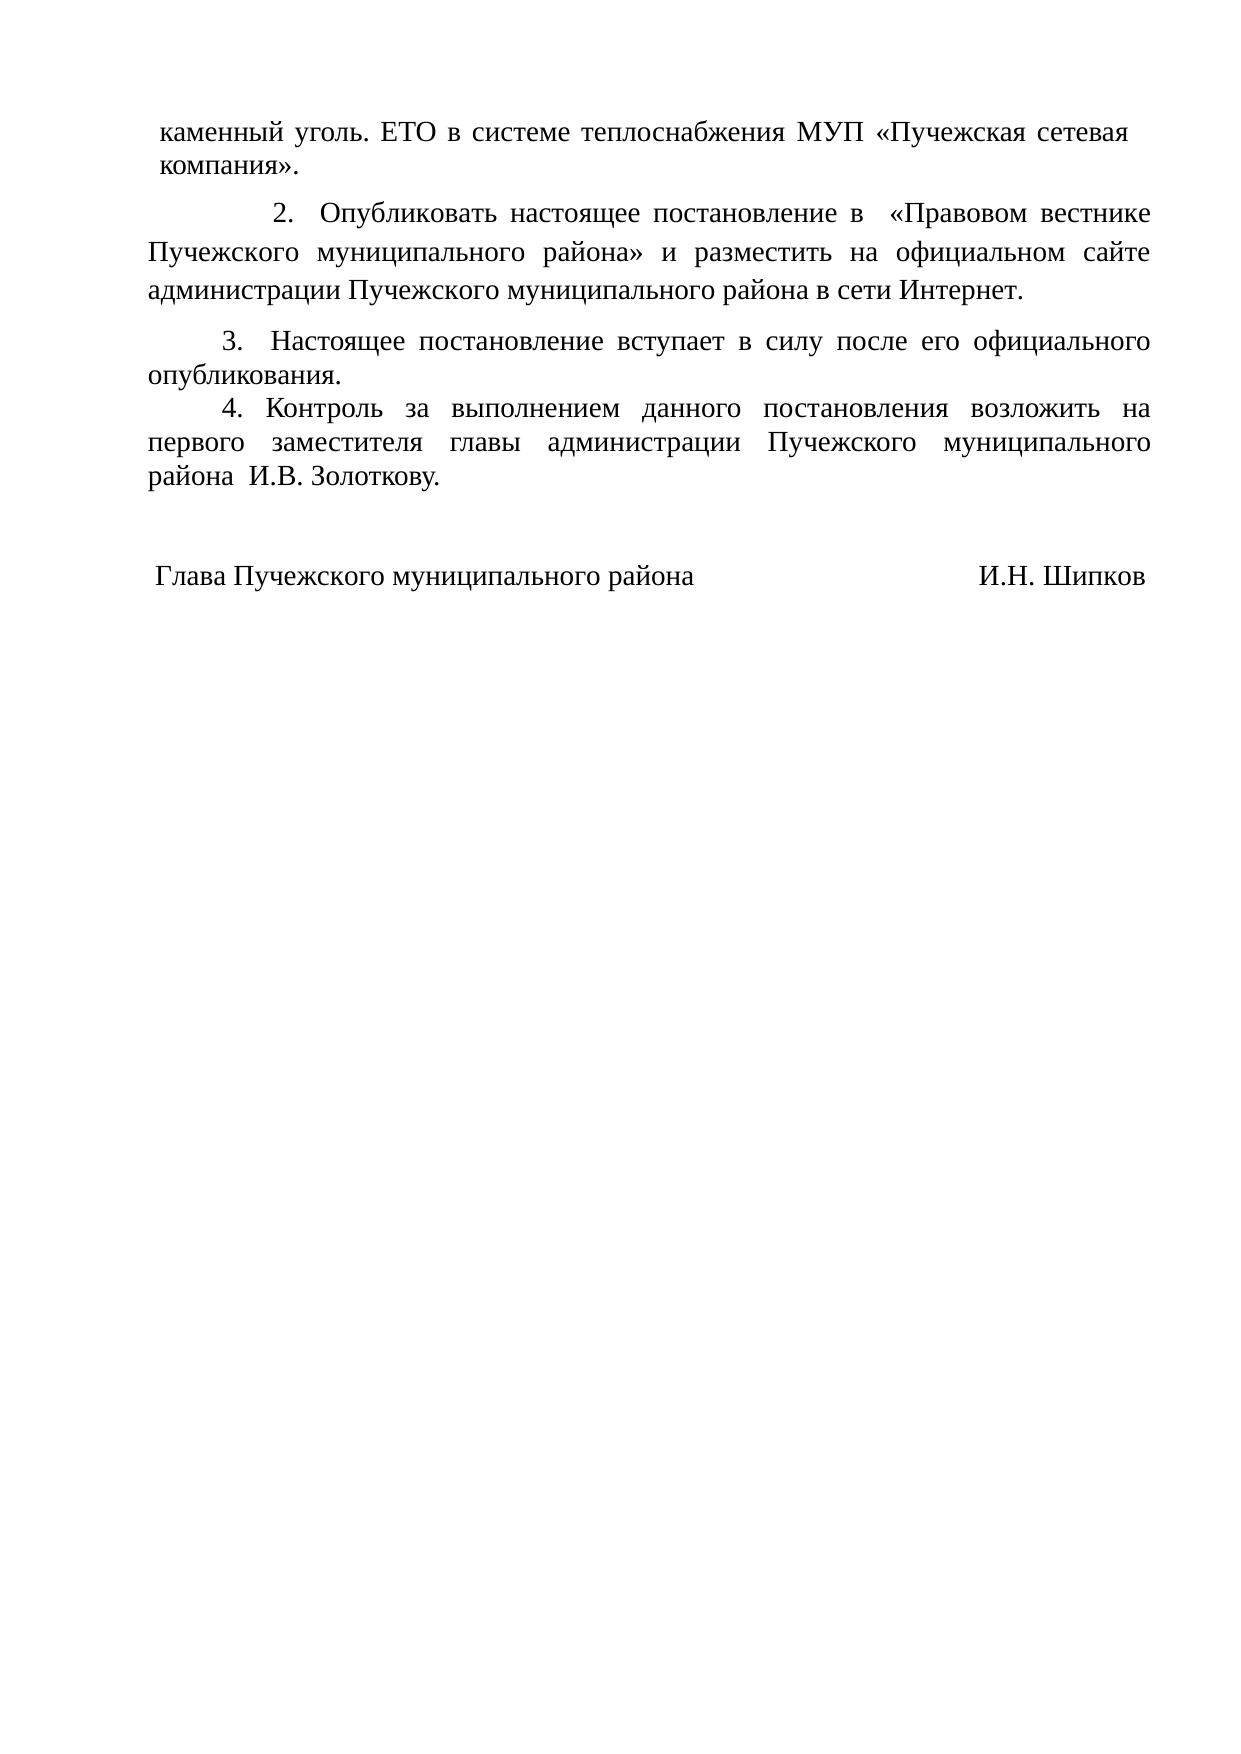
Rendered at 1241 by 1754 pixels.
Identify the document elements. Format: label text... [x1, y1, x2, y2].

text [159, 114, 1128, 181]
subtitle 2. Опубликовать настоящее постановление в «Правовом вестнике Пучежского муниципального района» и разместить на официальном сайте администрации Пучежского муниципального района в сети Интернет. [148, 195, 1152, 306]
text 3. Настоящее постановление вступает в силу после его официального опубликования. [148, 323, 1152, 391]
text Глава Пучежского муниципального района И.Н. Шипков [148, 558, 1152, 592]
text 4. Контроль за выполнением данного постановления возложить на первого заместителя главы администрации Пучежского муниципального района И.В. Золоткову. [148, 391, 1152, 491]
